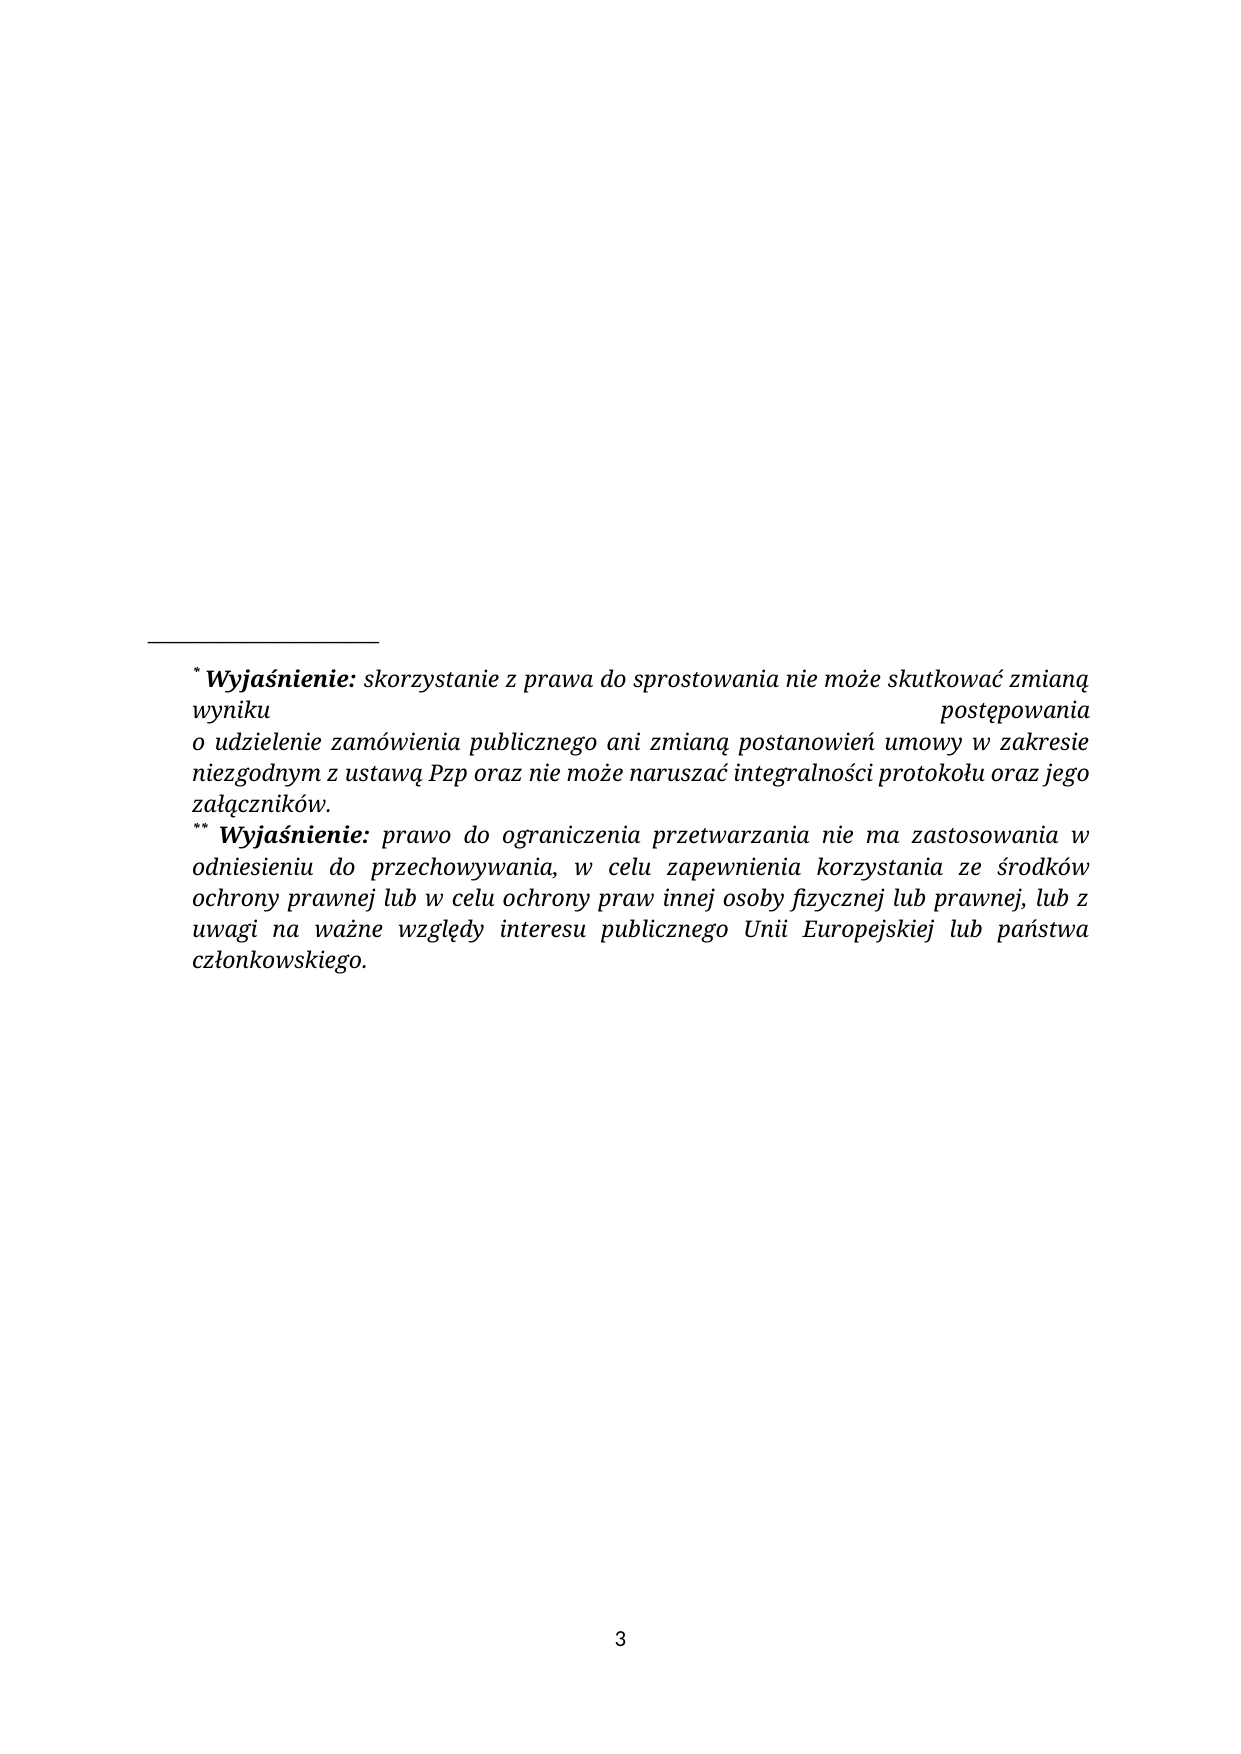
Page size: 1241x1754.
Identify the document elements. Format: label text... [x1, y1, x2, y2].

list * Wyjaśnienie: skorzystanie z prawa do sprostowania nie może skutkować zmianą wyniku postępowania o udzielenie zamówienia publicznego ani zmianą postanowień umowy w zakresie niezgodnym z ustawą Pzp oraz nie może naruszać integralności protokołu oraz jego załączników. [192, 663, 1093, 819]
list ** Wyjaśnienie: prawo do ograniczenia przetwarzania nie ma zastosowania w odniesieniu do przechowywania, w celu zapewnienia korzystania ze środków ochrony prawnej lub w celu ochrony praw innej osoby fizycznej lub prawnej, lub z uwagi na ważne względy interesu publicznego Unii Europejskiej lub państwa członkowskiego. [192, 819, 1093, 976]
text ______________________ [148, 616, 1093, 648]
